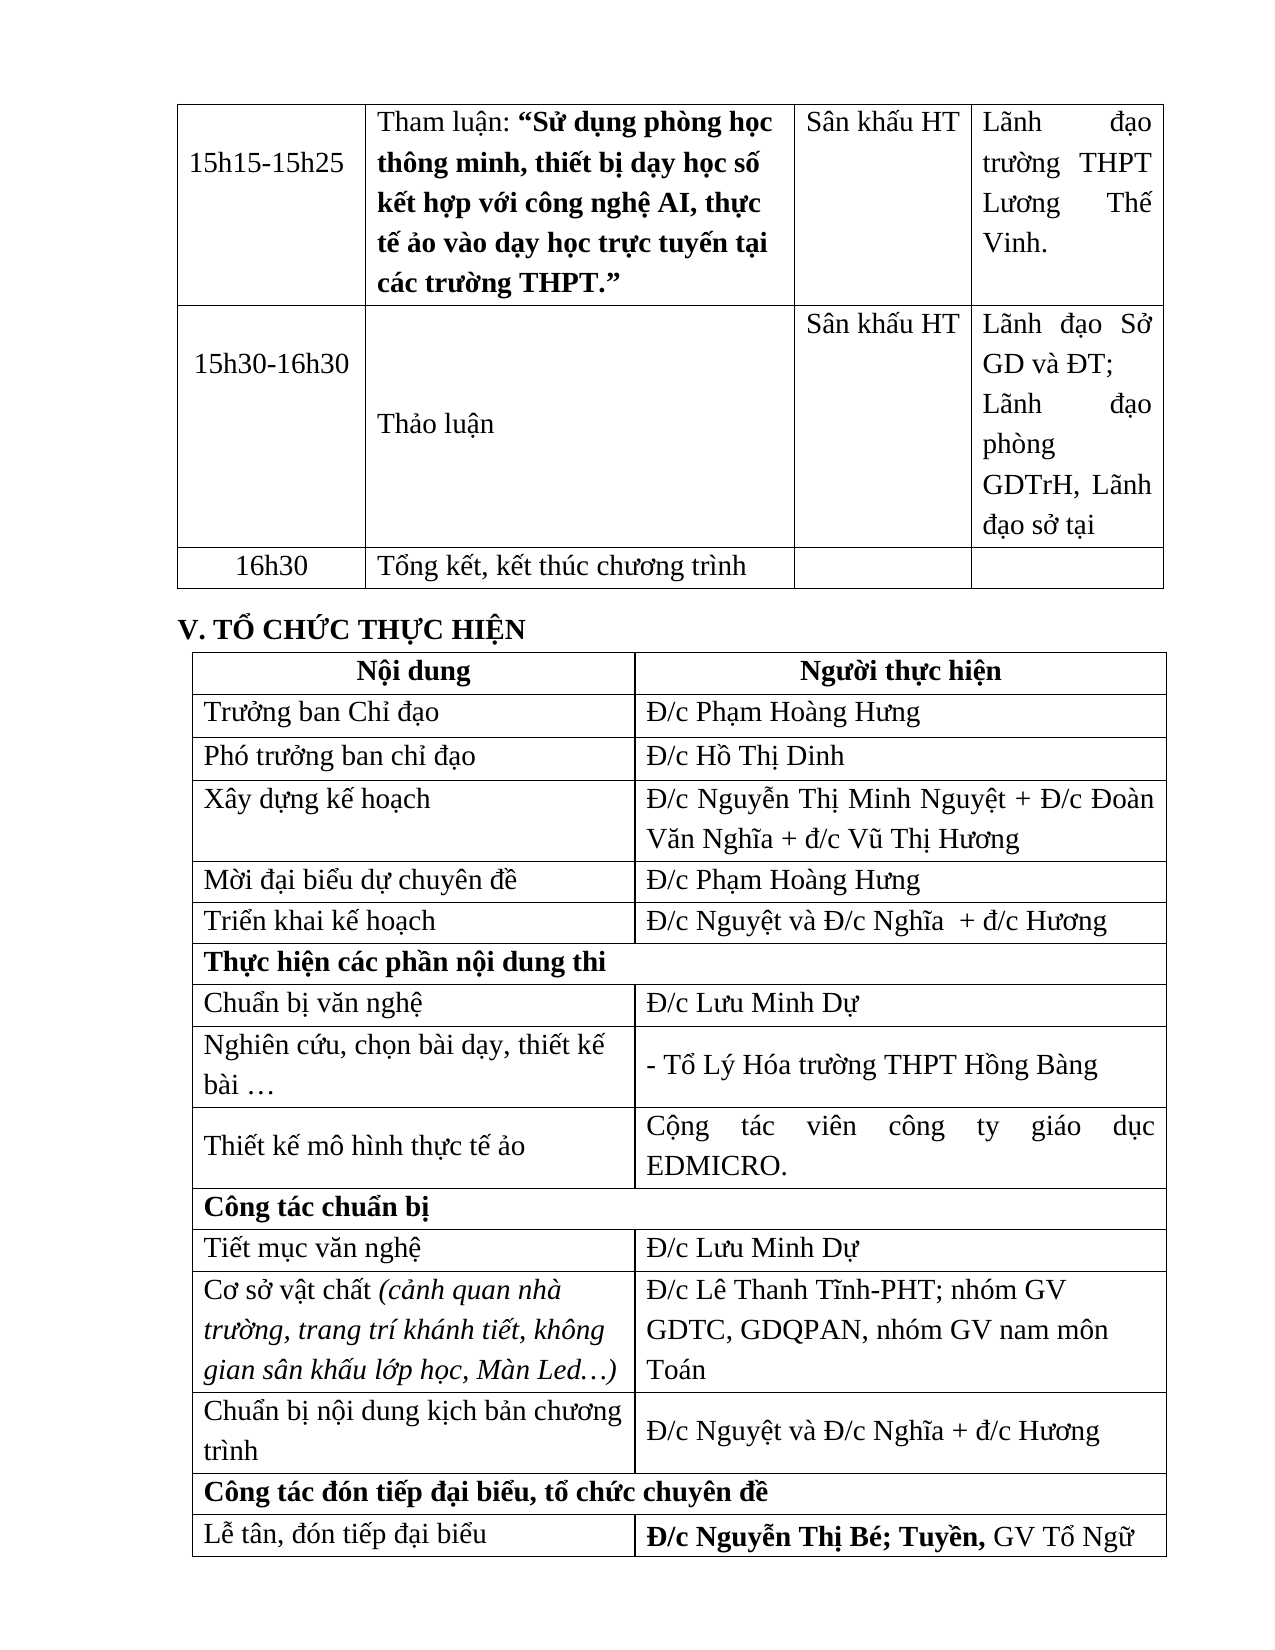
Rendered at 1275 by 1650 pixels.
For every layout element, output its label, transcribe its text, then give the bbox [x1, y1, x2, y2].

table_cell 15h15-15h25 [178, 105, 365, 305]
table_cell Thảo luận [366, 306, 794, 547]
table_cell [972, 548, 1163, 588]
table_cell Trưởng ban Chỉ đạo [193, 695, 634, 737]
table_cell Thiết kế mô hình thực tế ảo [193, 1108, 634, 1188]
table_cell Sân khấu HT [795, 306, 971, 547]
table_cell Phó trưởng ban chỉ đạo [193, 738, 634, 780]
table_cell Đ/c Hồ Thị Dinh [636, 738, 1166, 780]
table_cell Đ/c Lê Thanh Tĩnh-PHT; nhóm GV GDTC, GDQPAN, nhóm GV nam môn Toán [636, 1272, 1166, 1392]
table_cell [636, 1515, 1166, 1556]
table_cell [795, 548, 971, 588]
table_cell Công tác đón tiếp đại biểu, tổ chức chuyên đề [193, 1474, 1166, 1514]
table_cell Triển khai kế hoạch [193, 903, 634, 943]
table_cell Nghiên cứu, chọn bài dạy, thiết kế bài … [193, 1027, 634, 1107]
table_cell Chuẩn bị văn nghệ [193, 985, 634, 1026]
table_cell Xây dựng kế hoạch [193, 781, 634, 861]
table_cell Sân khấu HT [795, 105, 971, 305]
table_cell - Tổ Lý Hóa trường THPT Hồng Bàng [636, 1027, 1166, 1107]
table_header Nội dung [193, 653, 634, 693]
table_cell Chuẩn bị nội dung kịch bản chương trình [193, 1393, 634, 1473]
table_cell Lãnh đạo Sở GD và ĐT; Lãnh đạo phòng GDTrH, Lãnh đạo sở tại [972, 306, 1163, 547]
table_cell Cơ sở vật chất (cảnh quan nhà trường, trang trí khánh tiết, không gian sân khấu lớp học, Màn Led…) [193, 1272, 634, 1392]
table_cell Tham luận: “Sử dụng phòng học thông minh, thiết bị dạy học số kết hợp với công nghệ AI, thực tế ảo vào dạy học trực tuyến tại các trường THPT.” [366, 105, 794, 305]
table_cell Tổng kết, kết thúc chương trình [366, 548, 794, 588]
table_cell Đ/c Nguyễn Thị Minh Nguyệt + Đ/c Đoàn Văn Nghĩa + đ/c Vũ Thị Hương [636, 781, 1166, 861]
table_cell Công tác chuẩn bị [193, 1189, 1166, 1229]
table_cell Mời đại biểu dự chuyên đề [193, 862, 634, 902]
table_cell Đ/c Nguyệt và Đ/c Nghĩa + đ/c Hương [636, 903, 1166, 943]
table_cell Cộng tác viên công ty giáo dục EDMICRO. [636, 1108, 1166, 1188]
table_header Người thực hiện [636, 653, 1166, 693]
table_cell Đ/c Lưu Minh Dự [636, 1230, 1166, 1271]
table_cell Thực hiện các phần nội dung thi [193, 944, 1166, 984]
table_cell 16h30 [178, 548, 365, 588]
table_cell Lãnh đạo trường THPT Lương Thế Vinh. [972, 105, 1163, 305]
table_cell Đ/c Phạm Hoàng Hưng [636, 862, 1166, 902]
table_cell Đ/c Lưu Minh Dự [636, 985, 1166, 1026]
table_cell 15h30-16h30 [178, 306, 365, 547]
text V. TỔ CHỨC THỰC HIỆN [177, 612, 1152, 646]
table_cell Tiết mục văn nghệ [193, 1230, 634, 1271]
table_cell Đ/c Phạm Hoàng Hưng [636, 695, 1166, 737]
table_cell Đ/c Nguyệt và Đ/c Nghĩa + đ/c Hương [636, 1393, 1166, 1473]
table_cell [193, 1515, 634, 1556]
